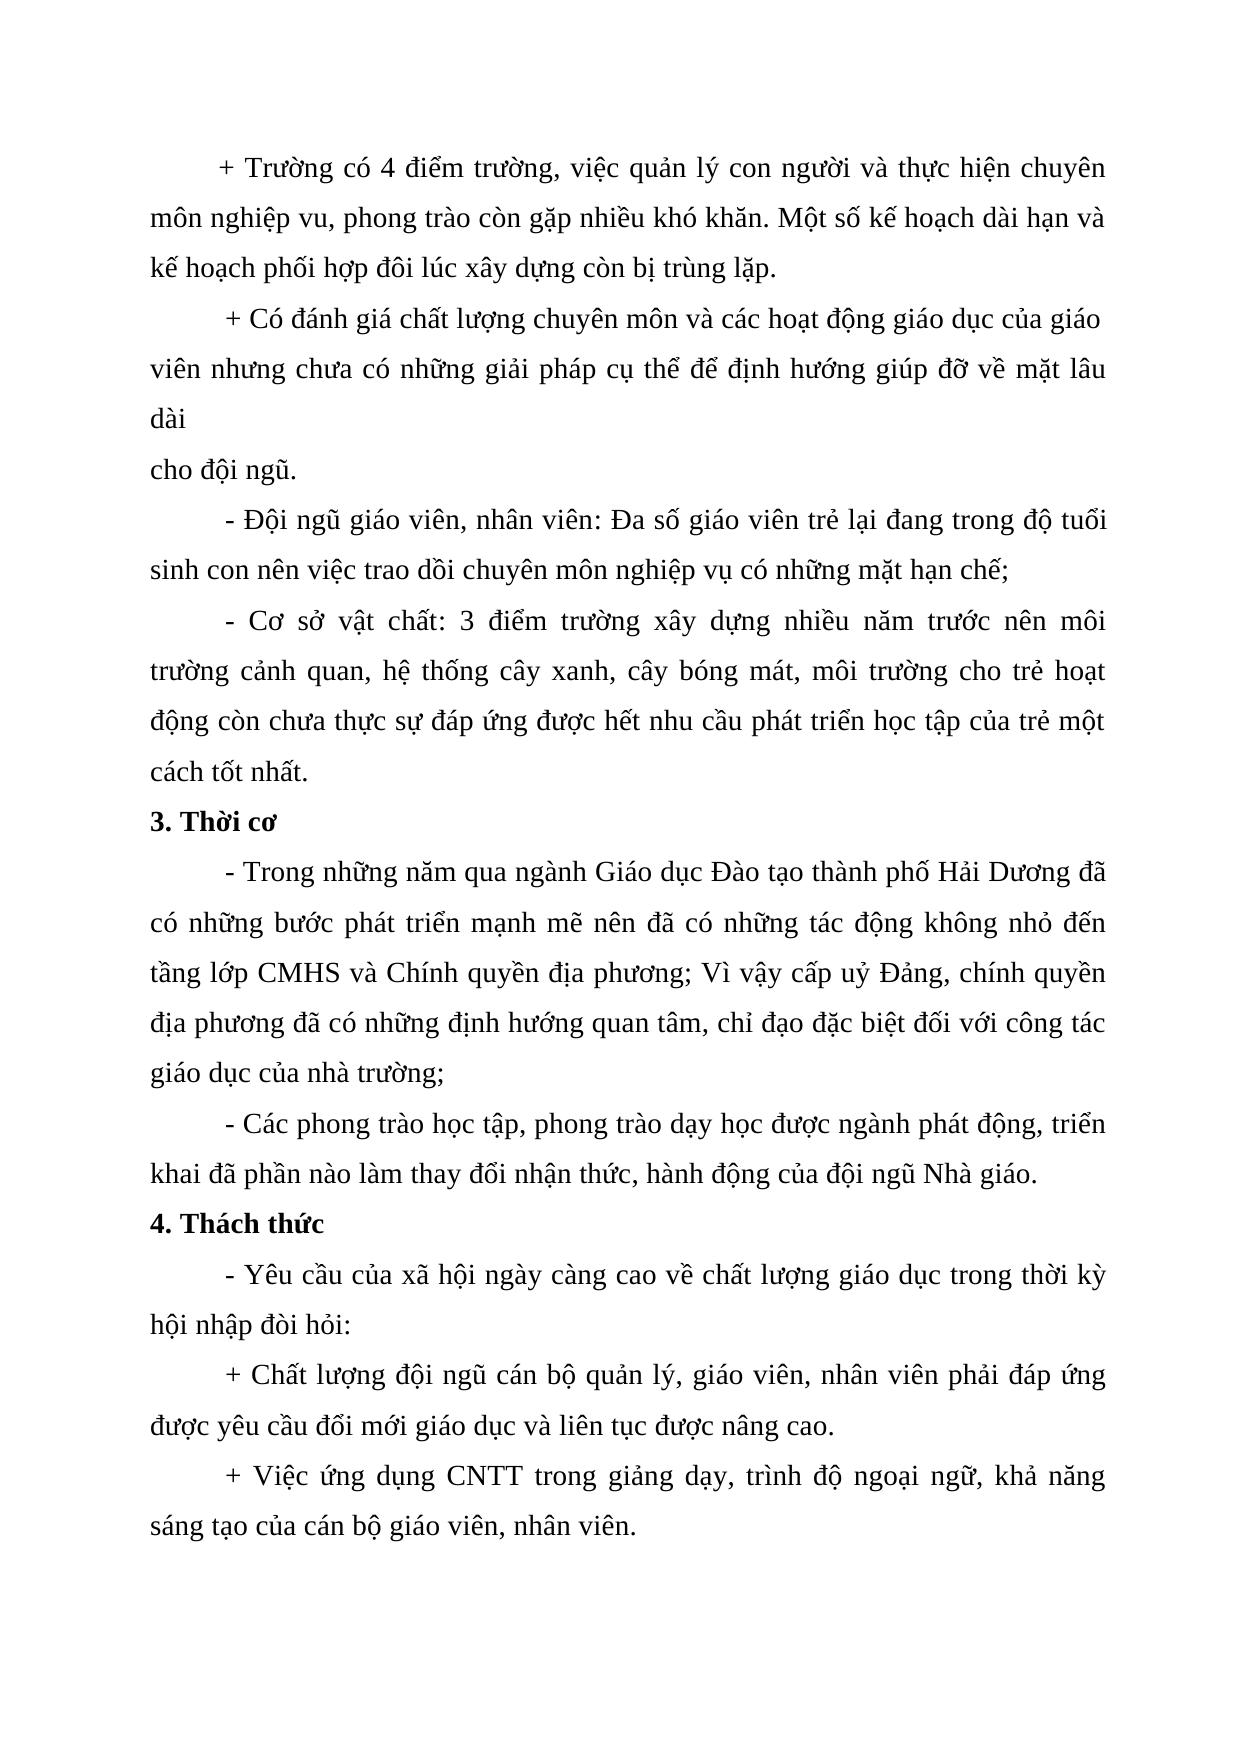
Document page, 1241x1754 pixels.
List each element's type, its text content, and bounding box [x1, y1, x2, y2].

text 3. Thời cơ [150, 804, 1108, 838]
text - Đội ngũ giáo viên, nhân viên: Đa số giáo viên trẻ lại đang trong độ tuổi sinh con nên việc trao dồi chuyên môn nghiệp vụ có những mặt hạn chế; [150, 502, 1108, 586]
text - Các phong trào học tập, phong trào dạy học được ngành phát động, triển khai đã phần nào làm thay đổi nhận thức, hành động của đội ngũ Nhà giáo. [150, 1106, 1108, 1190]
text - Trong những năm qua ngành Giáo dục Đào tạo thành phố Hải Dương đã có những bước phát triển mạnh mẽ nên đã có những tác động không nhỏ đến tầng lớp CMHS và Chính quyền địa phương; Vì vậy cấp uỷ Đảng, chính quyền địa phương đã có những định hướng quan tâm, chỉ đạo đặc biệt đối với công tác giáo dục của nhà trường; [150, 854, 1108, 1089]
text + Việc ứng dụng CNTT trong giảng dạy, trình độ ngoại ngữ, khả năng sáng tạo của cán bộ giáo viên, nhân viên. [150, 1458, 1108, 1542]
text + Có đánh giá chất lượng chuyên môn và các hoạt động giáo dục của giáo [150, 301, 1108, 334]
text 4. Thách thức [150, 1207, 1108, 1240]
text + Trường có 4 điểm trường, việc quản lý con người và thực hiện chuyên môn nghiệp vu, phong trào còn gặp nhiều khó khăn. Một số kế hoạch dài hạn và kế hoạch phối hợp đôi lúc xây dựng còn bị trùng lặp. [150, 150, 1108, 284]
text - Yêu cầu của xã hội ngày càng cao về chất lượng giáo dục trong thời kỳ hội nhập đòi hỏi: [150, 1257, 1108, 1341]
text viên nhưng chưa có những giải pháp cụ thể để định hướng giúp đỡ về mặt lâu dài [150, 351, 1108, 435]
text cho đội ngũ. [150, 452, 1108, 485]
text - Cơ sở vật chất: 3 điểm trường xây dựng nhiều năm trước nên môi trường cảnh quan, hệ thống cây xanh, cây bóng mát, môi trường cho trẻ hoạt động còn chưa thực sự đáp ứng được hết nhu cầu phát triển học tập của trẻ một cách tốt nhất. [150, 603, 1108, 787]
text + Chất lượng đội ngũ cán bộ quản lý, giáo viên, nhân viên phải đáp ứng được yêu cầu đổi mới giáo dục và liên tục được nâng cao. [150, 1357, 1108, 1441]
